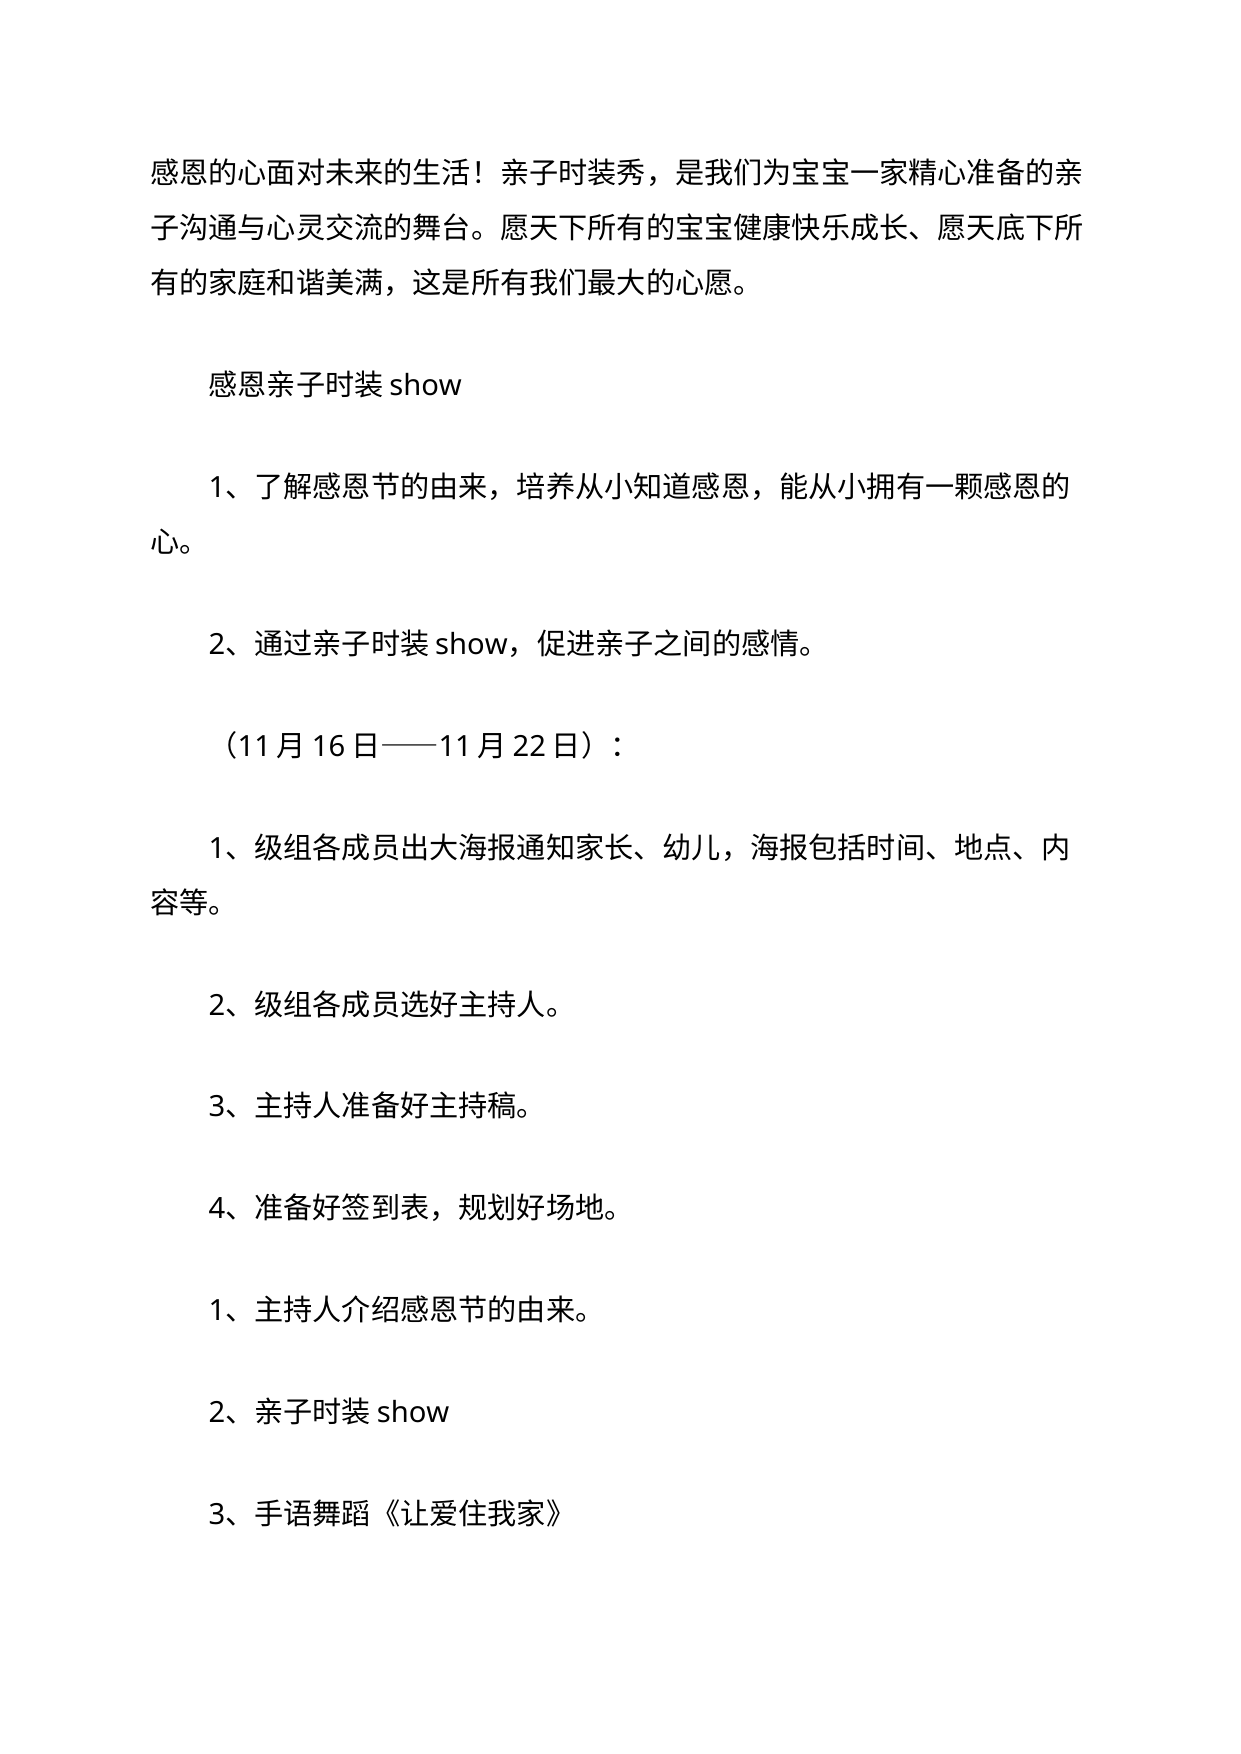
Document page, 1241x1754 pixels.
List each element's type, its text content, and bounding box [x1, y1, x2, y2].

text 2、级组各成员选好主持人。 [150, 981, 1090, 1023]
text 2、亲子时装show [150, 1389, 1090, 1431]
text 2、通过亲子时装show，促进亲子之间的感情。 [150, 620, 1090, 663]
text 1、主持人介绍感恩节的由来。 [150, 1287, 1090, 1329]
text 4、准备好签到表，规划好场地。 [150, 1185, 1090, 1227]
text 感恩亲子时装show [150, 362, 1090, 404]
text 1、级组各成员出大海报通知家长、幼儿，海报包括时间、地点、内容等。 [150, 824, 1090, 922]
text 1、了解感恩节的由来，培养从小知道感恩，能从小拥有一颗感恩的心。 [150, 463, 1090, 561]
text 3、主持人准备好主持稿。 [150, 1083, 1090, 1125]
text （11月16日——11月22日）： [150, 722, 1090, 765]
text 3、手语舞蹈《让爱住我家》 [150, 1491, 1090, 1533]
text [150, 150, 1090, 302]
